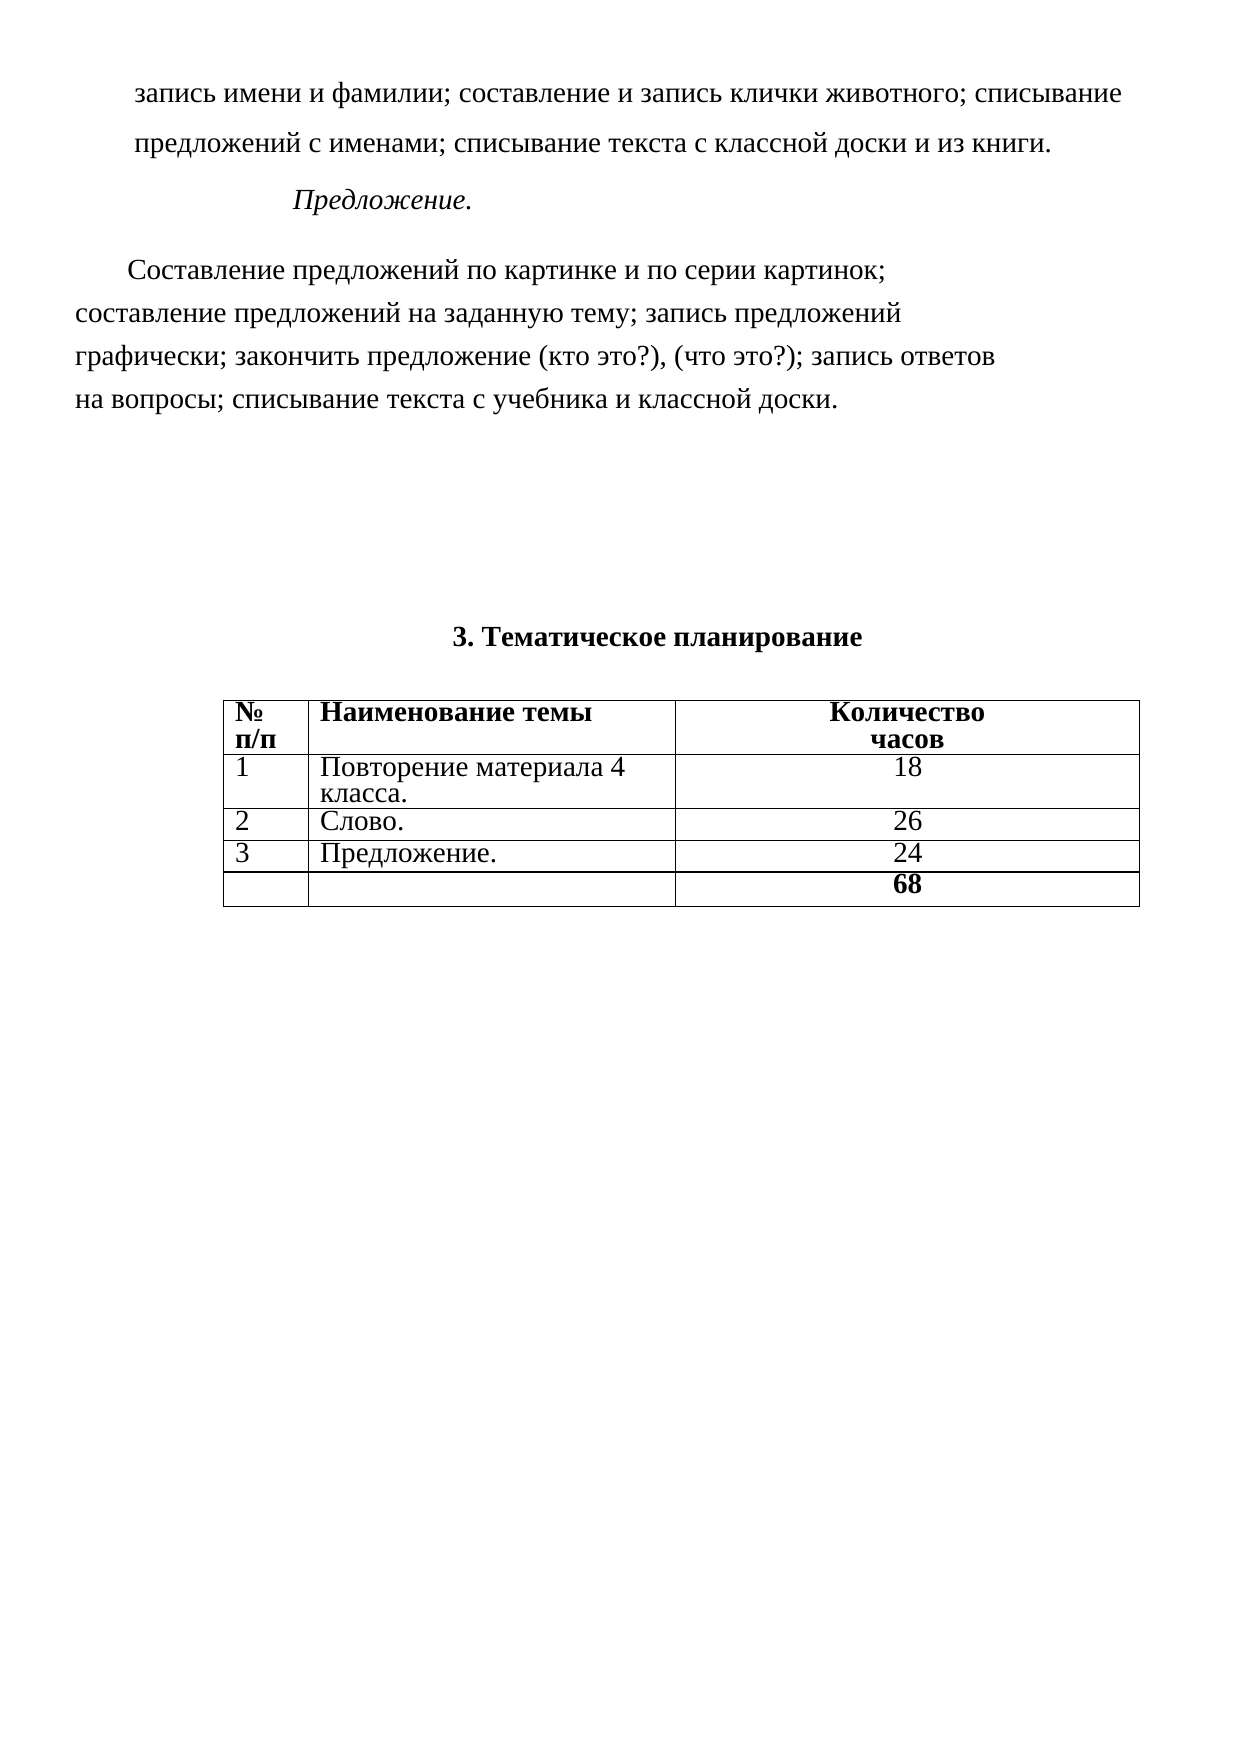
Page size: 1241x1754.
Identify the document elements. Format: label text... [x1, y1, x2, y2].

table_cell 68 [676, 873, 1139, 906]
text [134, 75, 1165, 159]
text 3. Тематическое планирование [75, 619, 1166, 652]
table_cell Предложение. [309, 841, 675, 871]
table_header № п/п [224, 701, 308, 754]
table_cell Слово. [309, 809, 675, 840]
table_cell 2 [224, 809, 308, 840]
text Предложение. [219, 182, 1165, 216]
table_header Наименование темы [309, 701, 675, 754]
table_cell Повторение материала 4 класса. [309, 755, 675, 808]
table_cell [224, 873, 308, 906]
table_cell 26 [676, 809, 1139, 840]
table_header Количество часов [676, 701, 1139, 754]
table_cell 1 [224, 755, 308, 808]
table_cell [309, 873, 675, 906]
table_cell 3 [224, 841, 308, 871]
table_cell 18 [676, 755, 1139, 808]
text Составление предложений по картинке и по серии картинок; составление предложений на заданную тему; запись предложений графически; закончить предложение (кто это?), (что это?); запись ответов на вопросы; списывание текста с учебника и классной доски. [75, 245, 1016, 417]
table_cell 24 [676, 841, 1139, 871]
